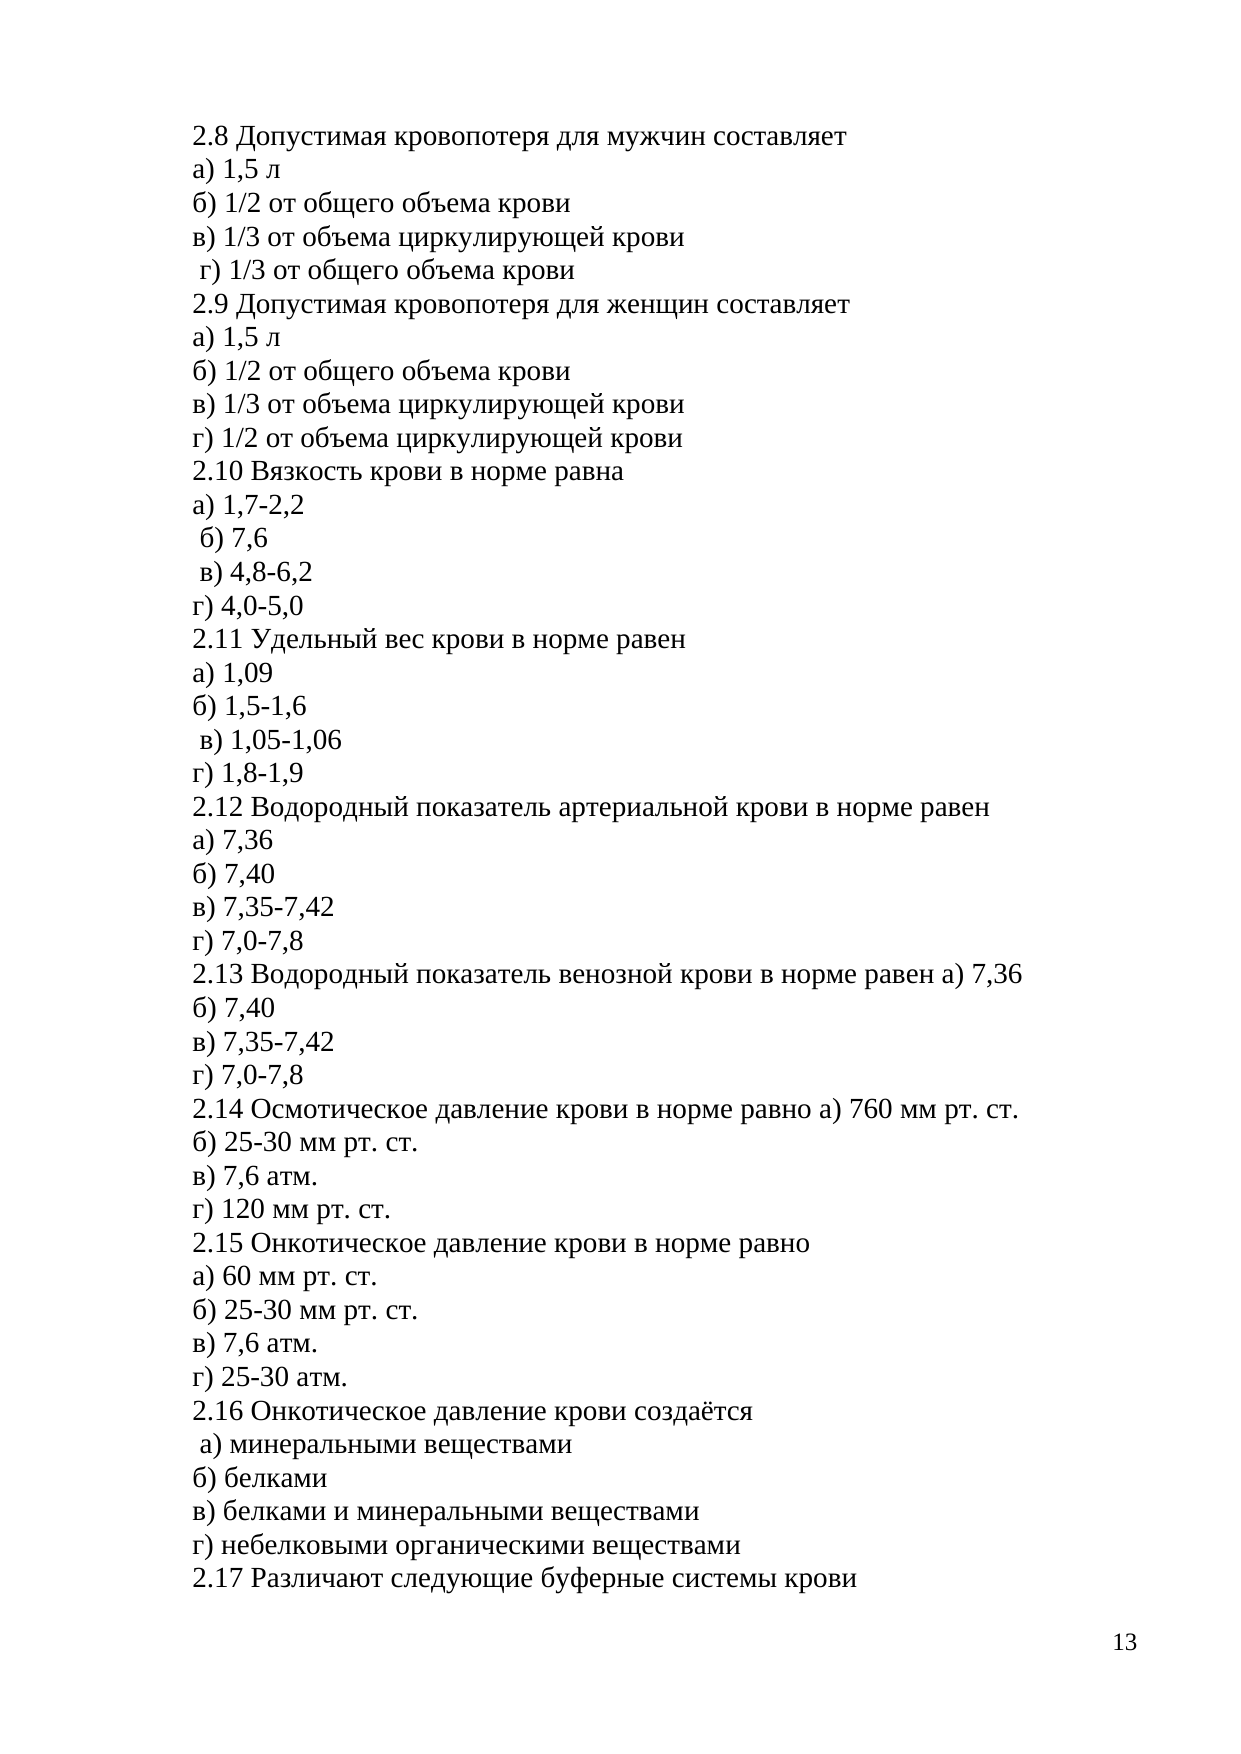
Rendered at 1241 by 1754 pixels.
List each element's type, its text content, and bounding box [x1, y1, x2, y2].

text 2.12 Водородный показатель артериальной крови в норме равен [133, 789, 1137, 822]
text в) белками и минеральными веществами [133, 1493, 1137, 1527]
text в) 7,35-7,42 [133, 889, 1137, 923]
text в) 7,6 атм. [133, 1326, 1137, 1359]
text 2.15 Онкотическое давление крови в норме равно [192, 1225, 1137, 1258]
text в) 1,05-1,06 [133, 722, 1137, 755]
text б) 25-30 мм рт. ст. [133, 1124, 1137, 1158]
text б) белками [192, 1460, 893, 1493]
text г) 1/2 от объема циркулирующей крови [133, 420, 1137, 453]
text б) 1/2 от общего объема крови [192, 185, 1135, 219]
text а) минеральными веществами [192, 1426, 893, 1460]
text г) 7,0-7,8 [192, 1057, 1137, 1091]
text б) 7,40 [192, 990, 1137, 1024]
text г) 1/3 от общего объема крови [133, 252, 852, 286]
text а) 60 мм рт. ст. [192, 1258, 1137, 1292]
text в) 1/3 от объема циркулирующей крови [133, 219, 852, 252]
text б) 25-30 мм рт. ст. [133, 1292, 1137, 1326]
text в) 1/3 от объема циркулирующей крови [133, 386, 1137, 420]
text г) 120 мм рт. ст. [133, 1191, 1137, 1225]
text 2.13 Водородный показатель венозной крови в норме равен а) 7,36 [192, 957, 1137, 990]
text 2.16 Онкотическое давление крови создаётся [192, 1393, 893, 1426]
text в) 7,6 атм. [133, 1158, 1137, 1191]
text г) 1,8-1,9 [133, 755, 1137, 789]
text б) 1/2 от общего объема крови [133, 353, 1137, 386]
text 2.11 Удельный вес крови в норме равен [133, 621, 1137, 655]
text б) 7,40 [133, 856, 1137, 889]
text а) 1,5 л [192, 319, 1137, 353]
text в) 7,35-7,42 [192, 1024, 1137, 1057]
text в) 4,8-6,2 [192, 554, 1137, 588]
text 2.14 Осмотическое давление крови в норме равно а) 760 мм рт. ст. [133, 1091, 1137, 1124]
text а) 7,36 [192, 822, 1137, 856]
text г) небелковыми органическими веществами [133, 1527, 1137, 1560]
text а) 1,5 л [192, 152, 1135, 185]
text б) 7,6 [192, 521, 1137, 554]
text 2.9 Допустимая кровопотеря для женщин составляет [192, 286, 1137, 319]
text а) 1,09 [133, 655, 1137, 688]
text г) 25-30 атм. [133, 1359, 1137, 1393]
text 2.8 Допустимая кровопотеря для мужчин составляет [192, 118, 1135, 152]
text а) 1,7-2,2 [192, 487, 1137, 521]
text г) 4,0-5,0 [192, 588, 1137, 621]
text 2.17 Различают следующие буферные системы крови [192, 1560, 1118, 1594]
text б) 1,5-1,6 [133, 688, 1137, 722]
text 2.10 Вязкость крови в норме равна [192, 453, 1137, 487]
text г) 7,0-7,8 [133, 923, 1137, 957]
